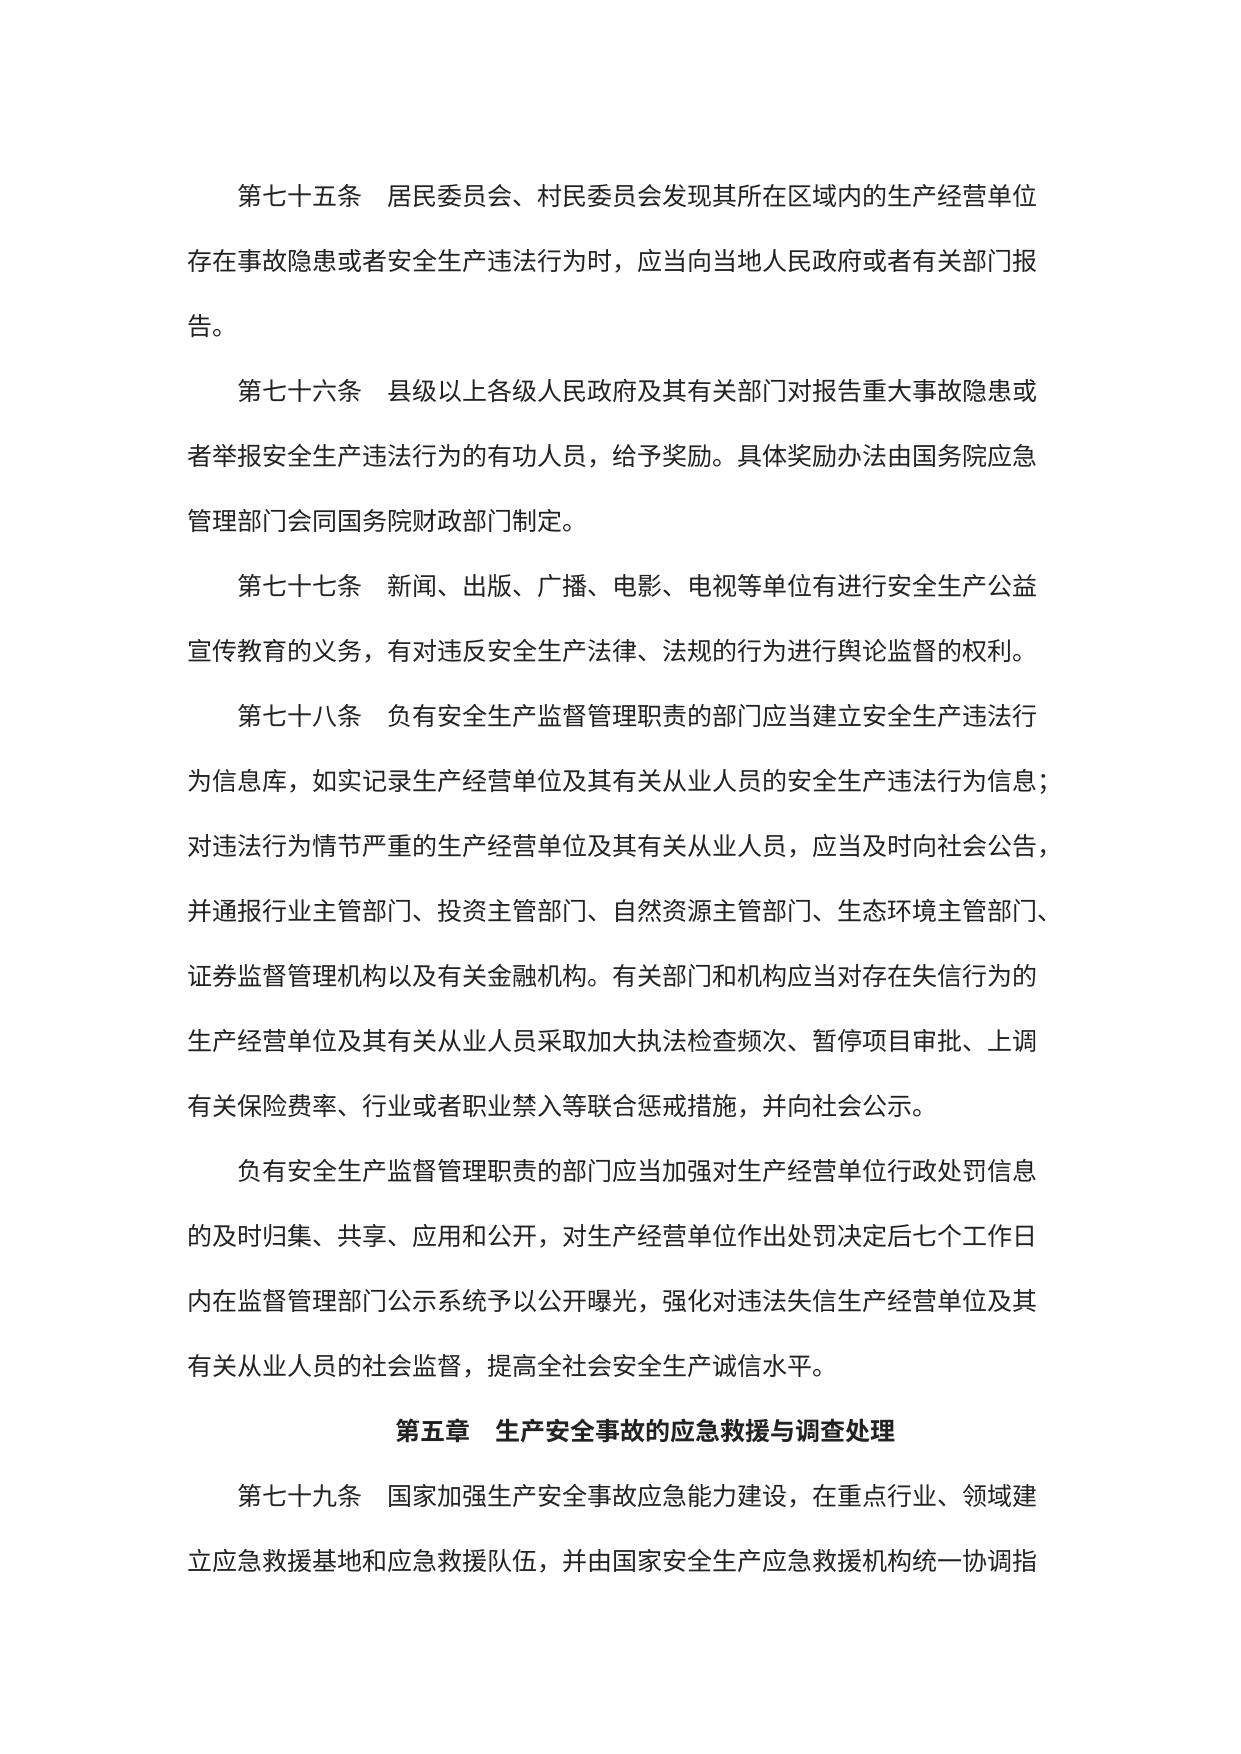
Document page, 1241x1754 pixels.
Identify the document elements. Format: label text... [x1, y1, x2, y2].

text 第五章 生产安全事故的应急救援与调查处理 [187, 1397, 1053, 1462]
text 第七十八条 负有安全生产监督管理职责的部门应当建立安全生产违法行为信息库，如实记录生产经营单位及其有关从业人员的安全生产违法行为信息；对违法行为情节严重的生产经营单位及其有关从业人员，应当及时向社会公告，并通报行业主管部门、投资主管部门、自然资源主管部门、生态环境主管部门、证券监督管理机构以及有关金融机构。有关部门和机构应当对存在失信行为的生产经营单位及其有关从业人员采取加大执法检查频次、暂停项目审批、上调有关保险费率、行业或者职业禁入等联合惩戒措施，并向社会公示。 [187, 682, 1053, 1137]
text 第七十七条 新闻、出版、广播、电影、电视等单位有进行安全生产公益宣传教育的义务，有对违反安全生产法律、法规的行为进行舆论监督的权利。 [187, 552, 1053, 682]
text 第七十五条 居民委员会、村民委员会发现其所在区域内的生产经营单位存在事故隐患或者安全生产违法行为时，应当向当地人民政府或者有关部门报告。 [187, 162, 1053, 357]
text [187, 1462, 1053, 1592]
text 负有安全生产监督管理职责的部门应当加强对生产经营单位行政处罚信息的及时归集、共享、应用和公开，对生产经营单位作出处罚决定后七个工作日内在监督管理部门公示系统予以公开曝光，强化对违法失信生产经营单位及其有关从业人员的社会监督，提高全社会安全生产诚信水平。 [187, 1137, 1053, 1397]
text 第七十六条 县级以上各级人民政府及其有关部门对报告重大事故隐患或者举报安全生产违法行为的有功人员，给予奖励。具体奖励办法由国务院应急管理部门会同国务院财政部门制定。 [187, 357, 1053, 552]
